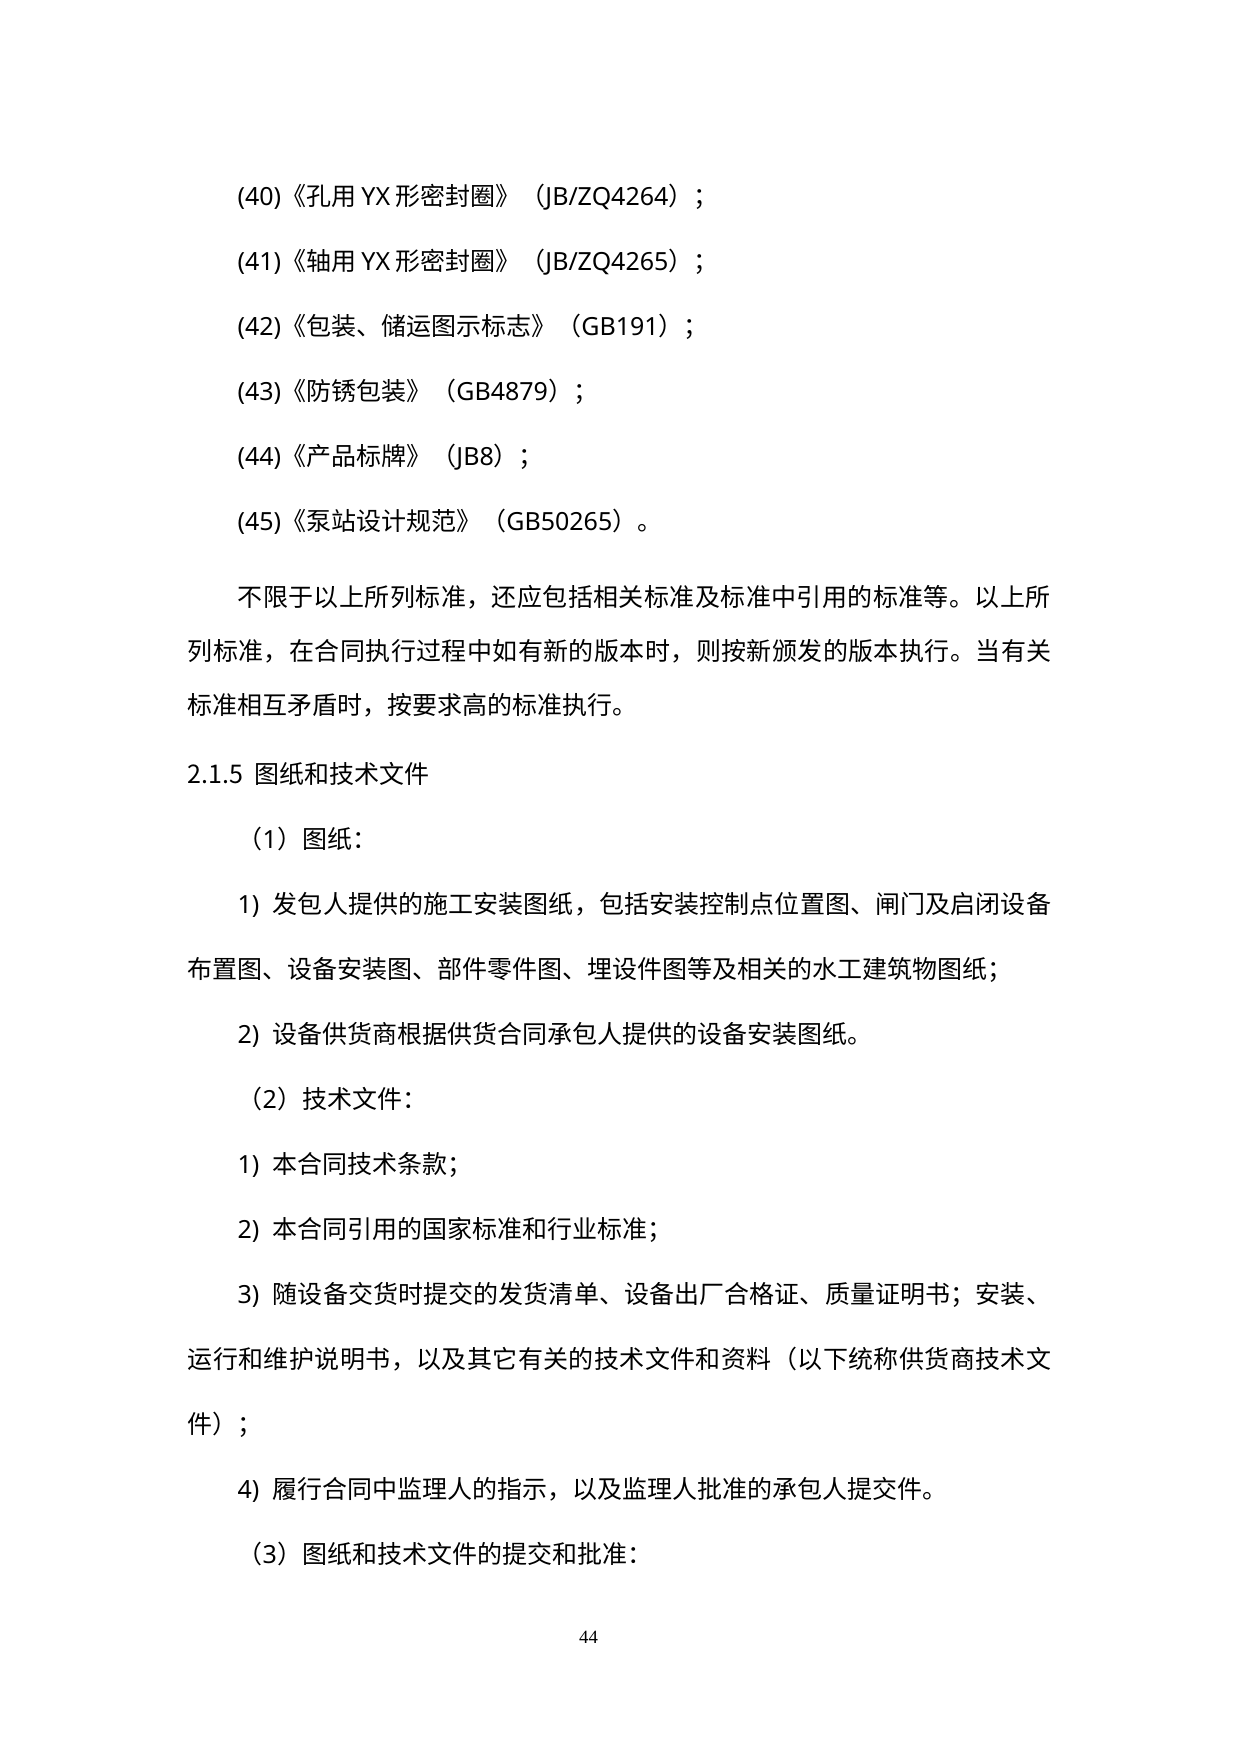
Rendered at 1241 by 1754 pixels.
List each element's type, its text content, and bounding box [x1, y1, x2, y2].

text 1) 本合同技术条款； [187, 1130, 1053, 1195]
list 《防锈包装》（GB4879）； [237, 357, 1053, 422]
list 《轴用YX形密封圈》（JB/ZQ4265）； [237, 227, 1053, 292]
subtitle 2.1.5 图纸和技术文件 [187, 740, 1053, 805]
text （3）图纸和技术文件的提交和批准： [187, 1520, 1053, 1585]
text 1) 发包人提供的施工安装图纸，包括安装控制点位置图、闸门及启闭设备布置图、设备安装图、部件零件图、埋设件图等及相关的水工建筑物图纸； [187, 870, 1053, 1000]
text 4) 履行合同中监理人的指示，以及监理人批准的承包人提交件。 [187, 1455, 1053, 1520]
list 《泵站设计规范》（GB50265）。 [237, 487, 1053, 552]
list 《包装、储运图示标志》（GB191）； [237, 292, 1053, 357]
text 2) 本合同引用的国家标准和行业标准； [187, 1195, 1053, 1260]
list 《孔用YX形密封圈》（JB/ZQ4264）； [237, 162, 1053, 227]
text 3) 随设备交货时提交的发货清单、设备出厂合格证、质量证明书；安装、运行和维护说明书，以及其它有关的技术文件和资料（以下统称供货商技术文件）； [187, 1260, 1053, 1455]
text 不限于以上所列标准，还应包括相关标准及标准中引用的标准等。以上所列标准，在合同执行过程中如有新的版本时，则按新颁发的版本执行。当有关标准相互矛盾时，按要求高的标准执行。 [187, 577, 1053, 722]
list 《产品标牌》（JB8）； [237, 422, 1053, 487]
text （2）技术文件： [187, 1065, 1053, 1130]
text 2) 设备供货商根据供货合同承包人提供的设备安装图纸。 [187, 1000, 1053, 1065]
text （1）图纸： [187, 805, 1053, 870]
